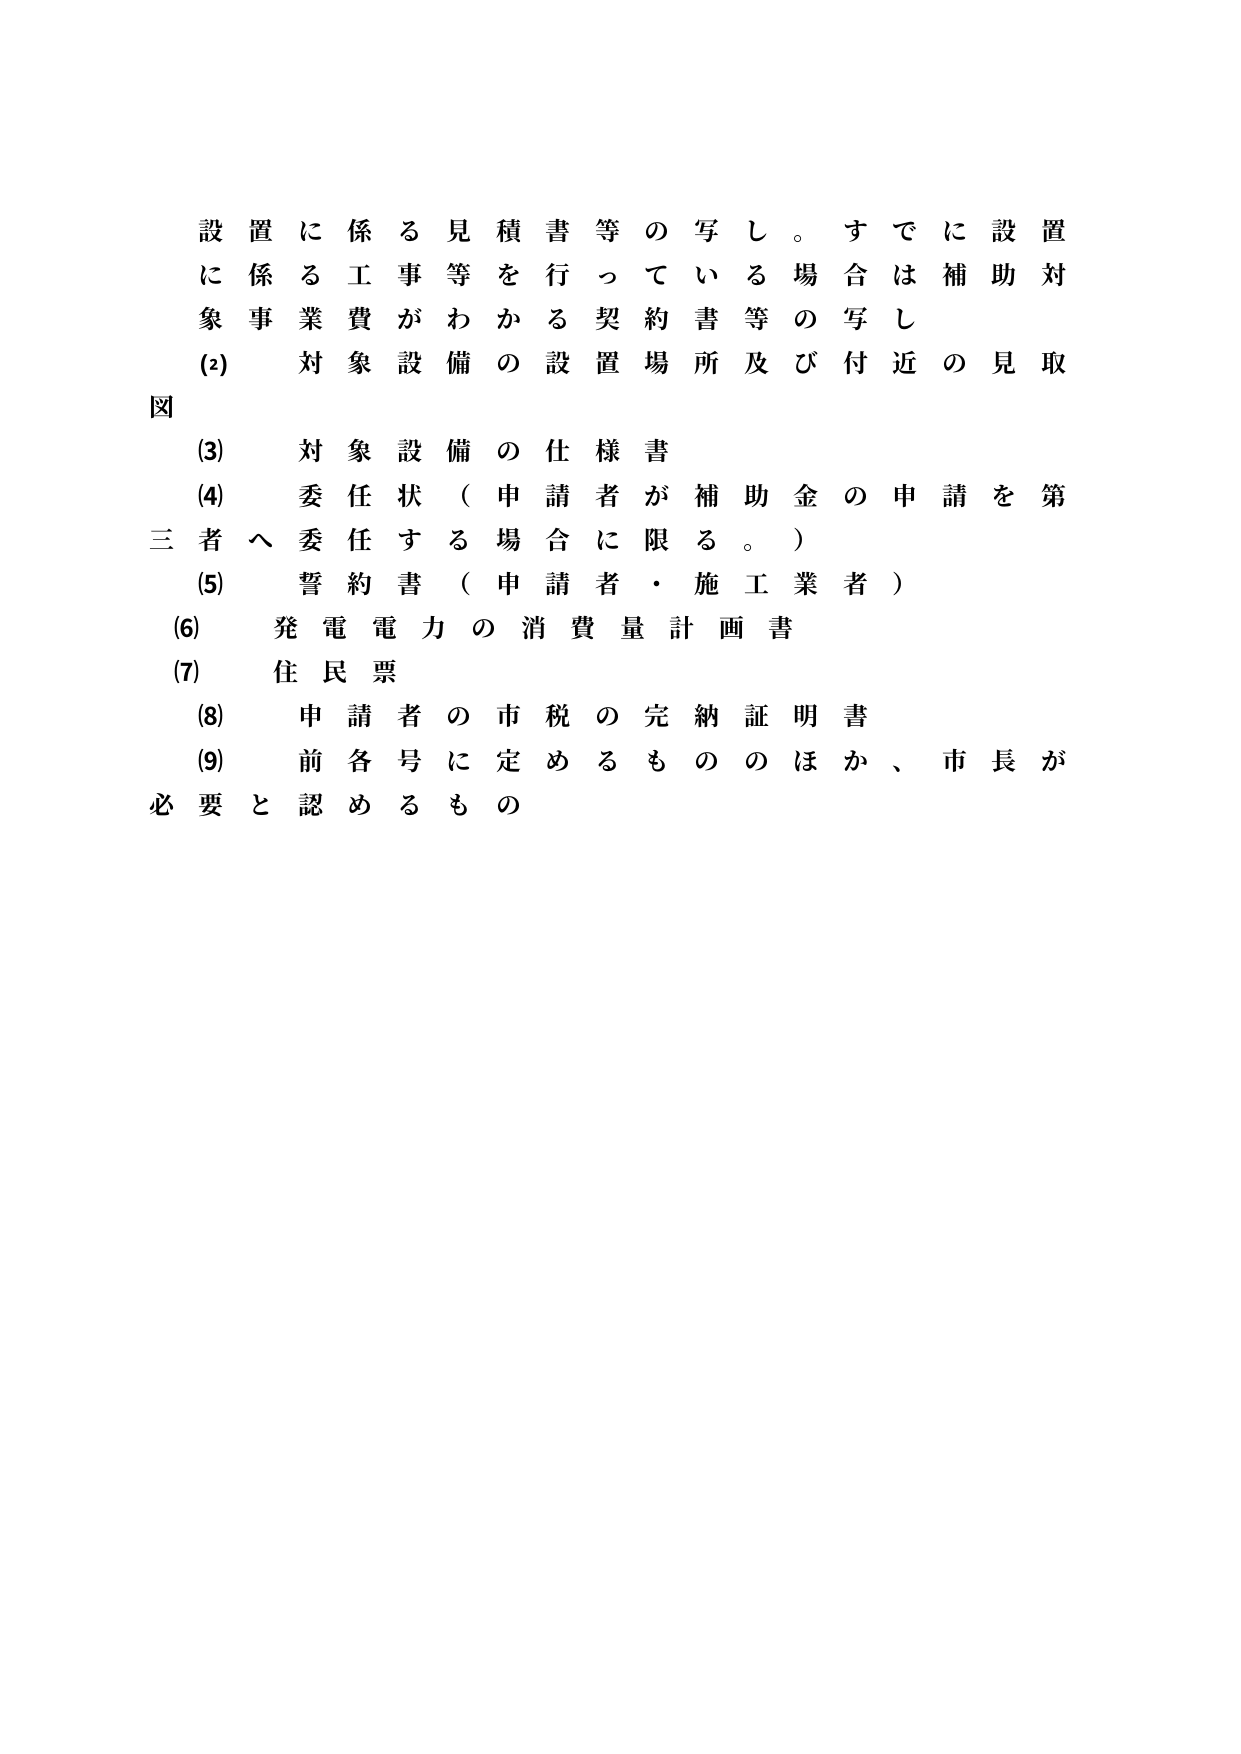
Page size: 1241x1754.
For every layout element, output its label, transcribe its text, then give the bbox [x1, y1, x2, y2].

text ⑹ 発電電力の消費量計画書 [173, 605, 1091, 649]
text ⑺ 住民票 [173, 649, 1091, 693]
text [173, 207, 1091, 340]
text ⑵ 対象設備の設置場所及び付近の見取図 [149, 340, 1091, 428]
text ⑸ 誓約書（申請者・施工業者） [149, 561, 1091, 605]
text ⑶ 対象設備の仕様書 [149, 428, 1091, 472]
text ⑼ 前各号に定めるもののほか、市長が必要と認めるもの [149, 737, 1091, 826]
text ⑷ 委任状（申請者が補助金の申請を第三者へ委任する場合に限る。） [149, 472, 1091, 561]
text ⑻ 申請者の市税の完納証明書 [149, 693, 1091, 737]
